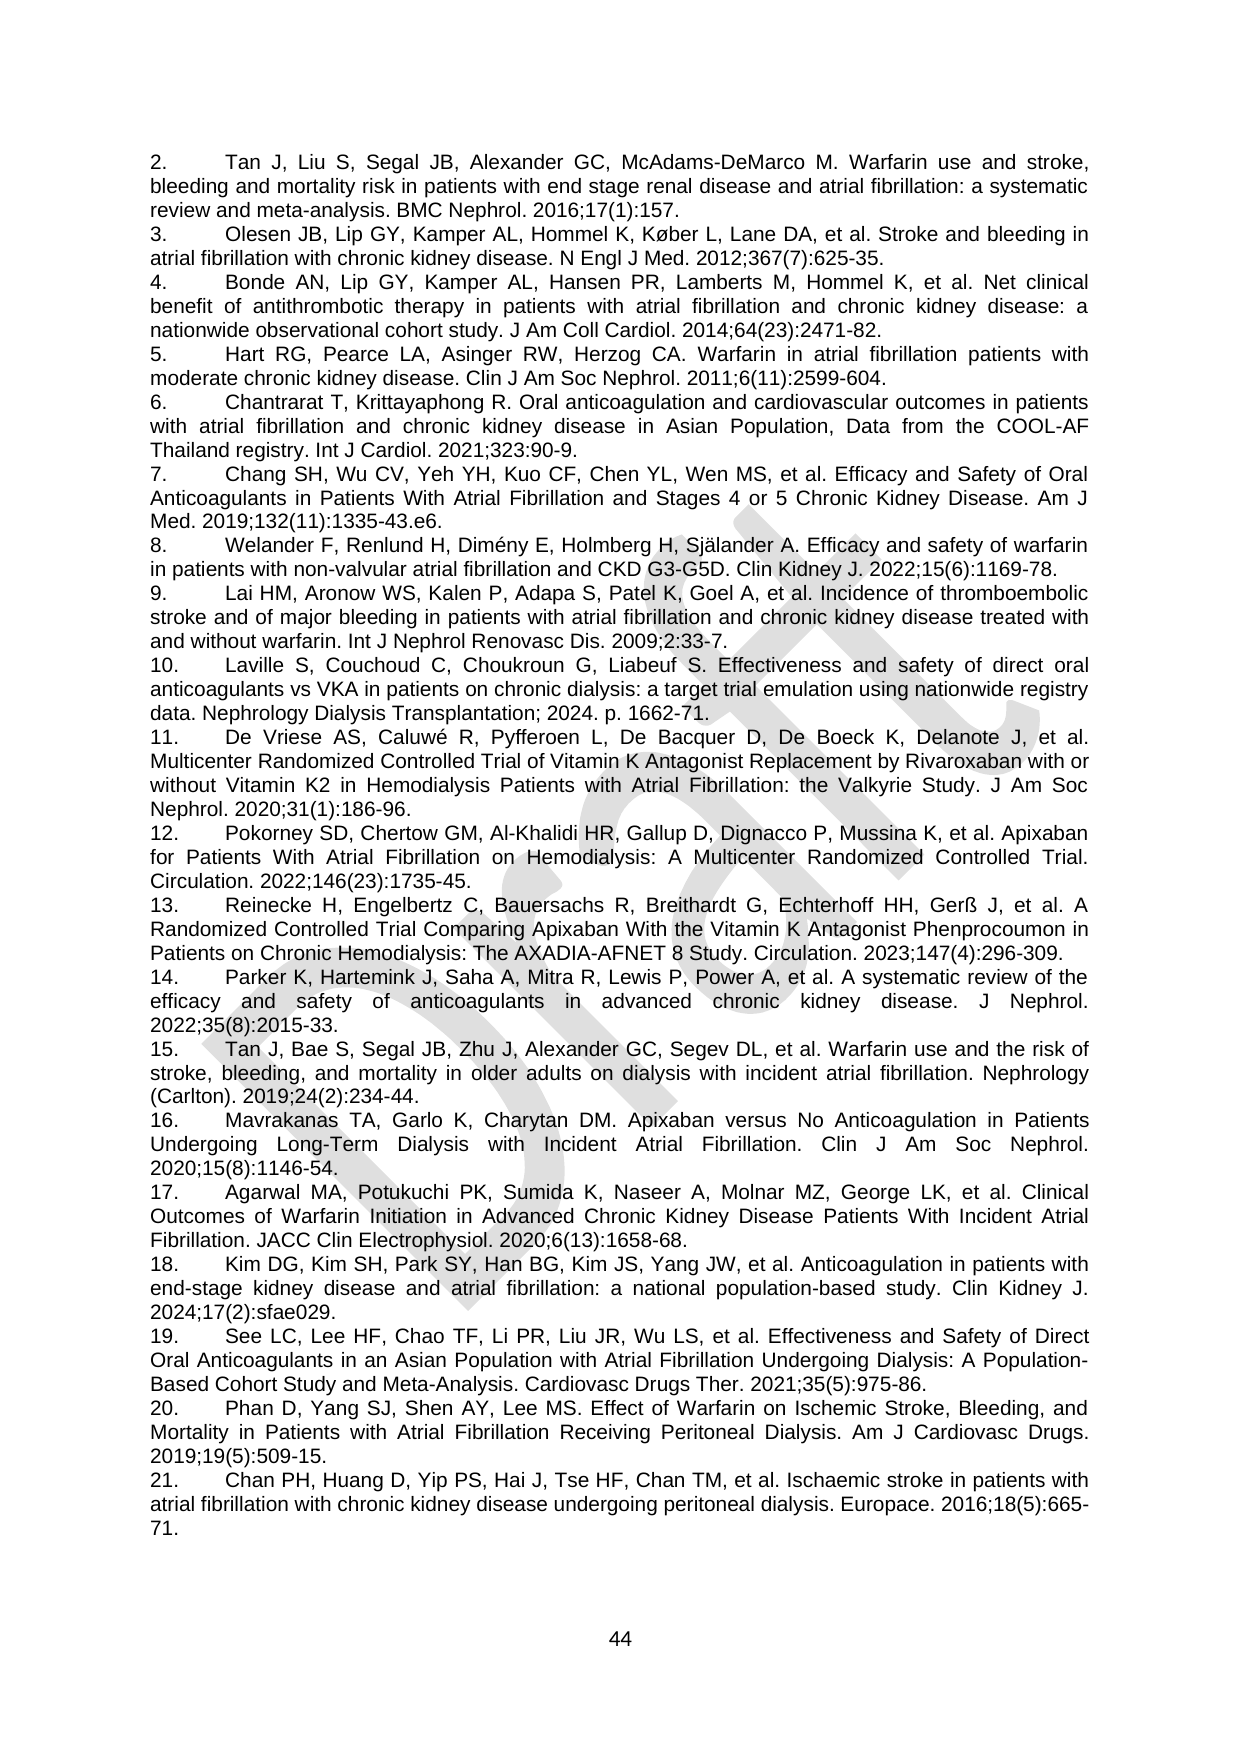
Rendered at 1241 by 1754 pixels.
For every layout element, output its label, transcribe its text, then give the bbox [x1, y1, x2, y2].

text 19. See LC, Lee HF, Chao TF, Li PR, Liu JR, Wu LS, et al. Effectiveness and Safety of Direct Oral Anticoagulants in an Asian Population with Atrial Fibrillation Undergoing Dialysis: A Population-Based Cohort Study and Meta-Analysis. Cardiovasc Drugs Ther. 2021;35(5):975-86. [150, 1324, 1090, 1396]
text 15. Tan J, Bae S, Segal JB, Zhu J, Alexander GC, Segev DL, et al. Warfarin use and the risk of stroke, bleeding, and mortality in older adults on dialysis with incident atrial fibrillation. Nephrology (Carlton). 2019;24(2):234-44. [150, 1036, 1090, 1108]
text 16. Mavrakanas TA, Garlo K, Charytan DM. Apixaban versus No Anticoagulation in Patients Undergoing Long-Term Dialysis with Incident Atrial Fibrillation. Clin J Am Soc Nephrol. 2020;15(8):1146-54. [150, 1108, 1090, 1180]
text 3. Olesen JB, Lip GY, Kamper AL, Hommel K, Køber L, Lane DA, et al. Stroke and bleeding in atrial fibrillation with chronic kidney disease. N Engl J Med. 2012;367(7):625-35. [150, 222, 1090, 270]
text 14. Parker K, Hartemink J, Saha A, Mitra R, Lewis P, Power A, et al. A systematic review of the efficacy and safety of anticoagulants in advanced chronic kidney disease. J Nephrol. 2022;35(8):2015-33. [150, 964, 1090, 1036]
text 5. Hart RG, Pearce LA, Asinger RW, Herzog CA. Warfarin in atrial fibrillation patients with moderate chronic kidney disease. Clin J Am Soc Nephrol. 2011;6(11):2599-604. [150, 342, 1090, 389]
text 12. Pokorney SD, Chertow GM, Al-Khalidi HR, Gallup D, Dignacco P, Mussina K, et al. Apixaban for Patients With Atrial Fibrillation on Hemodialysis: A Multicenter Randomized Controlled Trial. Circulation. 2022;146(23):1735-45. [150, 821, 1090, 893]
text 8. Welander F, Renlund H, Dimény E, Holmberg H, Själander A. Efficacy and safety of warfarin in patients with non-valvular atrial fibrillation and CKD G3-G5D. Clin Kidney J. 2022;15(6):1169-78. [150, 533, 1090, 581]
text 11. De Vriese AS, Caluwé R, Pyfferoen L, De Bacquer D, De Boeck K, Delanote J, et al. Multicenter Randomized Controlled Trial of Vitamin K Antagonist Replacement by Rivaroxaban with or without Vitamin K2 in Hemodialysis Patients with Atrial Fibrillation: the Valkyrie Study. J Am Soc Nephrol. 2020;31(1):186-96. [150, 725, 1090, 821]
text 10. Laville S, Couchoud C, Choukroun G, Liabeuf S. Effectiveness and safety of direct oral anticoagulants vs VKA in patients on chronic dialysis: a target trial emulation using nationwide registry data. Nephrology Dialysis Transplantation; 2024. p. 1662-71. [150, 653, 1090, 725]
text 17. Agarwal MA, Potukuchi PK, Sumida K, Naseer A, Molnar MZ, George LK, et al. Clinical Outcomes of Warfarin Initiation in Advanced Chronic Kidney Disease Patients With Incident Atrial Fibrillation. JACC Clin Electrophysiol. 2020;6(13):1658-68. [150, 1180, 1090, 1252]
text 6. Chantrarat T, Krittayaphong R. Oral anticoagulation and cardiovascular outcomes in patients with atrial fibrillation and chronic kidney disease in Asian Population, Data from the COOL-AF Thailand registry. Int J Cardiol. 2021;323:90-9. [150, 389, 1090, 461]
text 2. Tan J, Liu S, Segal JB, Alexander GC, McAdams-DeMarco M. Warfarin use and stroke, bleeding and mortality risk in patients with end stage renal disease and atrial fibrillation: a systematic review and meta-analysis. BMC Nephrol. 2016;17(1):157. [150, 150, 1090, 222]
text 13. Reinecke H, Engelbertz C, Bauersachs R, Breithardt G, Echterhoff HH, Gerß J, et al. A Randomized Controlled Trial Comparing Apixaban With the Vitamin K Antagonist Phenprocoumon in Patients on Chronic Hemodialysis: The AXADIA-AFNET 8 Study. Circulation. 2023;147(4):296-309. [150, 893, 1090, 964]
text 20. Phan D, Yang SJ, Shen AY, Lee MS. Effect of Warfarin on Ischemic Stroke, Bleeding, and Mortality in Patients with Atrial Fibrillation Receiving Peritoneal Dialysis. Am J Cardiovasc Drugs. 2019;19(5):509-15. [150, 1396, 1090, 1468]
text 18. Kim DG, Kim SH, Park SY, Han BG, Kim JS, Yang JW, et al. Anticoagulation in patients with end-stage kidney disease and atrial fibrillation: a national population-based study. Clin Kidney J. 2024;17(2):sfae029. [150, 1252, 1090, 1324]
text 9. Lai HM, Aronow WS, Kalen P, Adapa S, Patel K, Goel A, et al. Incidence of thromboembolic stroke and of major bleeding in patients with atrial fibrillation and chronic kidney disease treated with and without warfarin. Int J Nephrol Renovasc Dis. 2009;2:33-7. [150, 581, 1090, 653]
text 4. Bonde AN, Lip GY, Kamper AL, Hansen PR, Lamberts M, Hommel K, et al. Net clinical benefit of antithrombotic therapy in patients with atrial fibrillation and chronic kidney disease: a nationwide observational cohort study. J Am Coll Cardiol. 2014;64(23):2471-82. [150, 270, 1090, 342]
text 21. Chan PH, Huang D, Yip PS, Hai J, Tse HF, Chan TM, et al. Ischaemic stroke in patients with atrial fibrillation with chronic kidney disease undergoing peritoneal dialysis. Europace. 2016;18(5):665-71. [150, 1468, 1090, 1539]
text 7. Chang SH, Wu CV, Yeh YH, Kuo CF, Chen YL, Wen MS, et al. Efficacy and Safety of Oral Anticoagulants in Patients With Atrial Fibrillation and Stages 4 or 5 Chronic Kidney Disease. Am J Med. 2019;132(11):1335-43.e6. [150, 461, 1090, 533]
